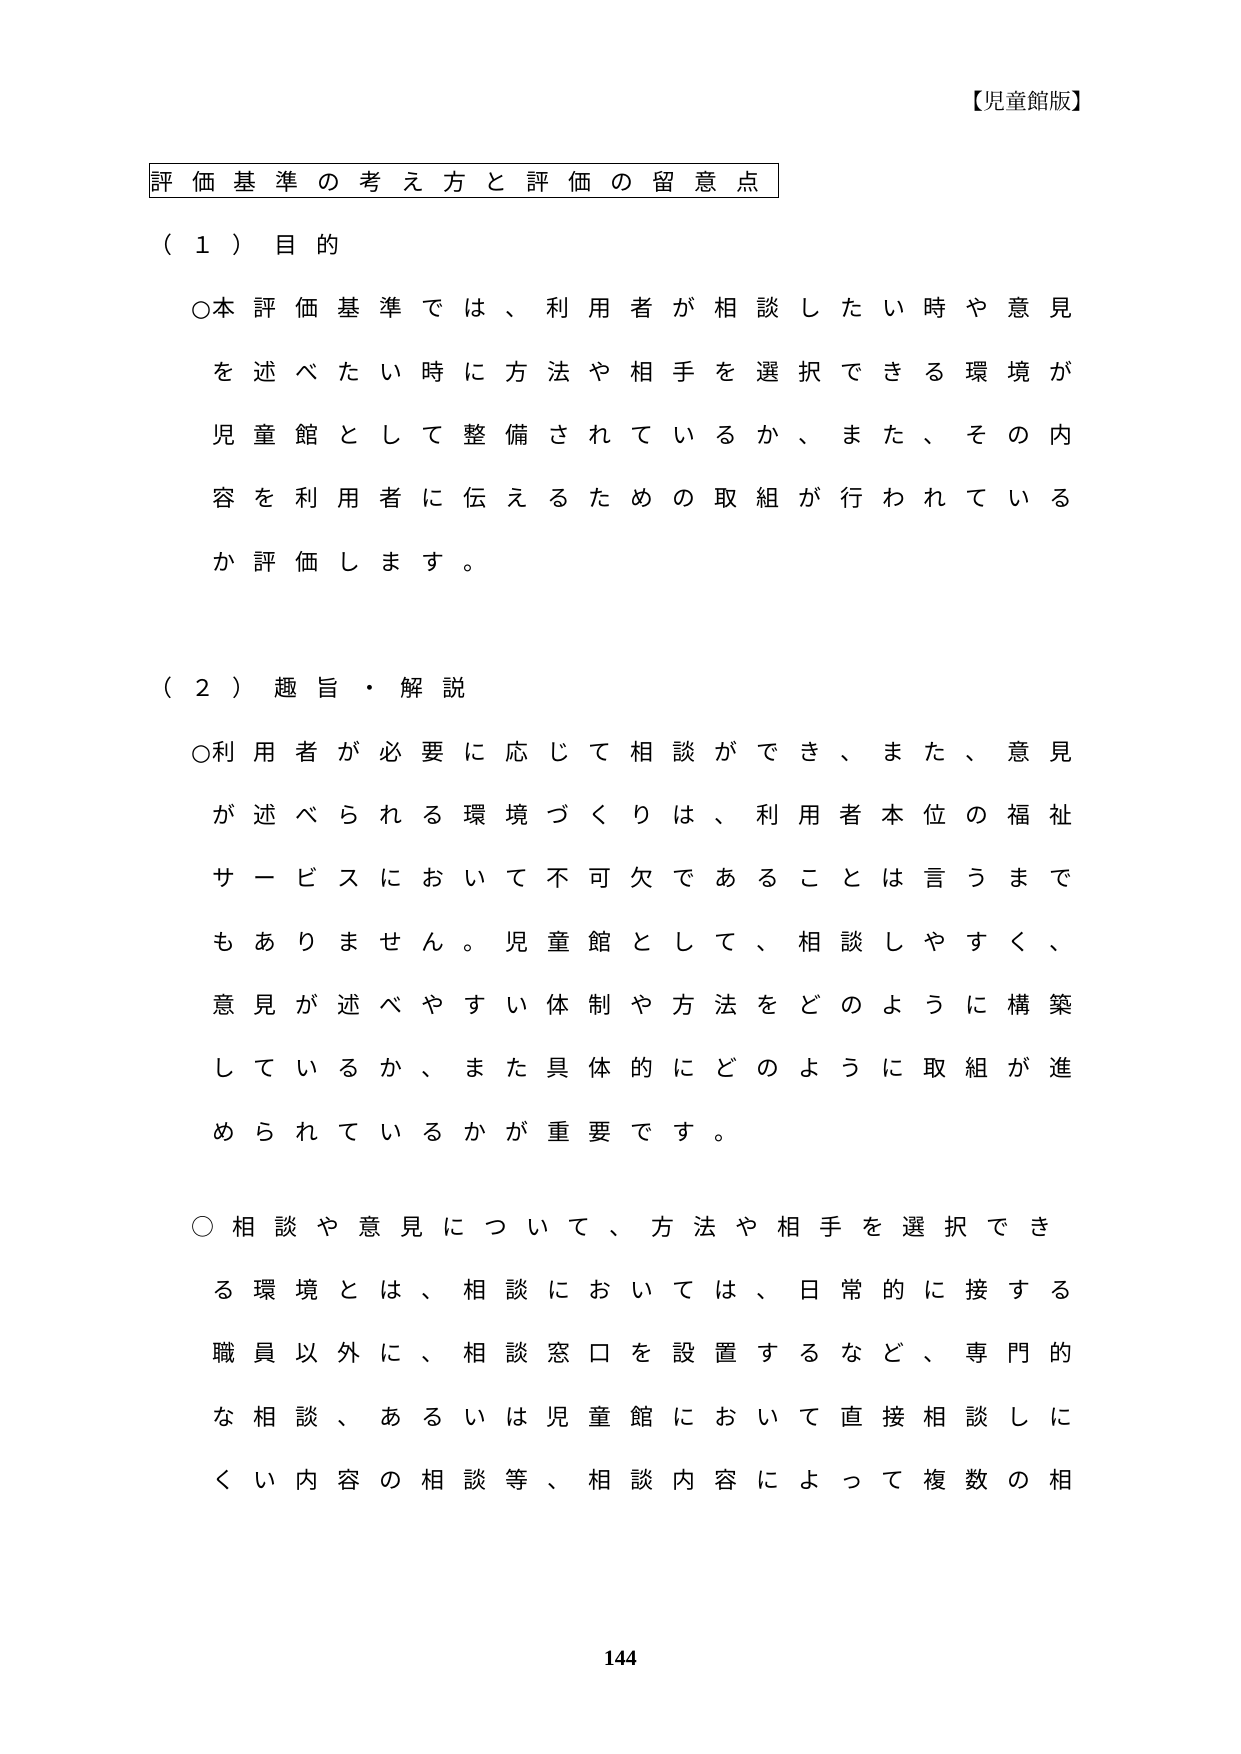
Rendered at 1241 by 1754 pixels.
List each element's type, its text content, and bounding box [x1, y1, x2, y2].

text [149, 1194, 1091, 1510]
text （１）目的 [149, 212, 1091, 275]
text （２）趣旨・解説 [149, 655, 1091, 719]
text ○本評価基準では、利用者が相談したい時や意見を述べたい時に方法や相手を選択できる環境が児童館として整備されているか、また、その内容を利用者に伝えるための取組が行われているか評価します。 [170, 275, 1091, 592]
text 評価基準の考え方と評価の留意点 [149, 149, 1091, 212]
text ○利用者が必要に応じて相談ができ、また、意見が述べられる環境づくりは、利用者本位の福祉サービスにおいて不可欠であることは言うまでもありません。児童館として、相談しやすく、意見が述べやすい体制や方法をどのように構築しているか、また具体的にどのように取組が進められているかが重要です。 [170, 719, 1091, 1162]
